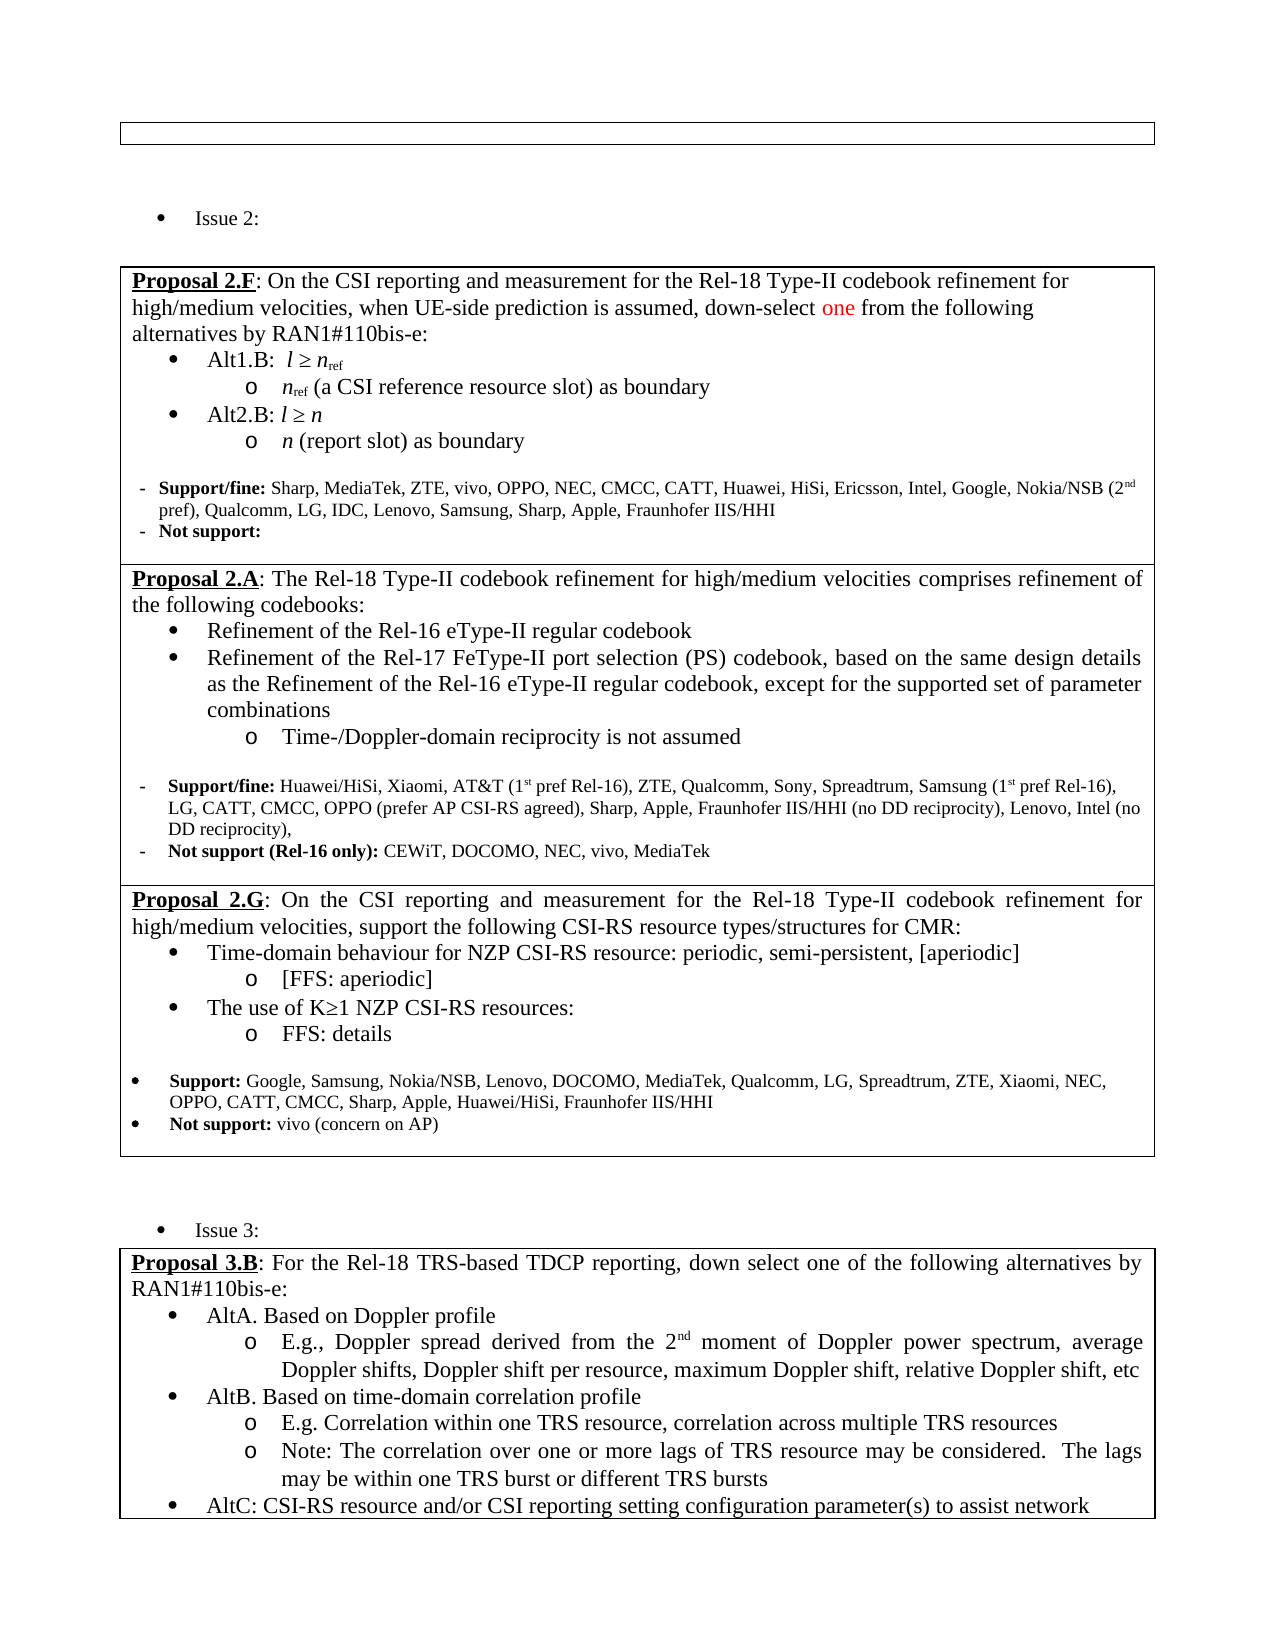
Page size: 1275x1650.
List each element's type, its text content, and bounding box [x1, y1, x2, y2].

table_cell Proposal 2.A: The Rel-18 Type-II codebook refinement for high/medium velocities comprises refinement of the following codebooks: Refinement of the Rel-16 eType-II regular codebook Refinement of the Rel-17 FeType-II port selection (PS) codebook, based on the same design details as the Refinement of the Rel-16 eType-II regular codebook, except for the supported set of parameter combinations Time-/Doppler-domain reciprocity is not assumed Support/fine: Huawei/HiSi, Xiaomi, AT&T (1st pref Rel-16), ZTE, Qualcomm, Sony, Spreadtrum, Samsung (1st pref Rel-16), LG, CATT, CMCC, OPPO (prefer AP CSI-RS agreed), Sharp, Apple, Fraunhofer IIS/HHI (no DD reciprocity), Lenovo, Intel (no DD reciprocity), Not support (Rel-16 only): CEWiT, DOCOMO, NEC, vivo, MediaTek [121, 565, 1154, 885]
list Issue 3: [157, 1218, 1155, 1242]
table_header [121, 1249, 1154, 1518]
list Issue 2: [157, 206, 1155, 230]
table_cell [121, 123, 1154, 144]
table_cell Proposal 2.G: On the CSI reporting and measurement for the Rel-18 Type-II codebook refinement for high/medium velocities, support the following CSI-RS resource types/structures for CMR: Time-domain behaviour for NZP CSI-RS resource: periodic, semi-persistent, [aperiodic] [FFS: aperiodic] The use of K≥1 NZP CSI-RS resources: FFS: details Support: Google, Samsung, Nokia/NSB, Lenovo, DOCOMO, MediaTek, Qualcomm, LG, Spreadtrum, ZTE, Xiaomi, NEC, OPPO, CATT, CMCC, Sharp, Apple, Huawei/HiSi, Fraunhofer IIS/HHI Not support: vivo (concern on AP) [121, 886, 1154, 1156]
table_header Proposal 2.F: On the CSI reporting and measurement for the Rel-18 Type-II codebook refinement for high/medium velocities, when UE-side prediction is assumed, down-select one from the following alternatives by RAN1#110bis-e: Alt1.B: l ≥ nref nref (a CSI reference resource slot) as boundary Alt2.B: l ≥ n n (report slot) as boundary Support/fine: Sharp, MediaTek, ZTE, vivo, OPPO, NEC, CMCC, CATT, Huawei, HiSi, Ericsson, Intel, Google, Nokia/NSB (2nd pref), Qualcomm, LG, IDC, Lenovo, Samsung, Sharp, Apple, Fraunhofer IIS/HHI Not support: [121, 268, 1154, 563]
